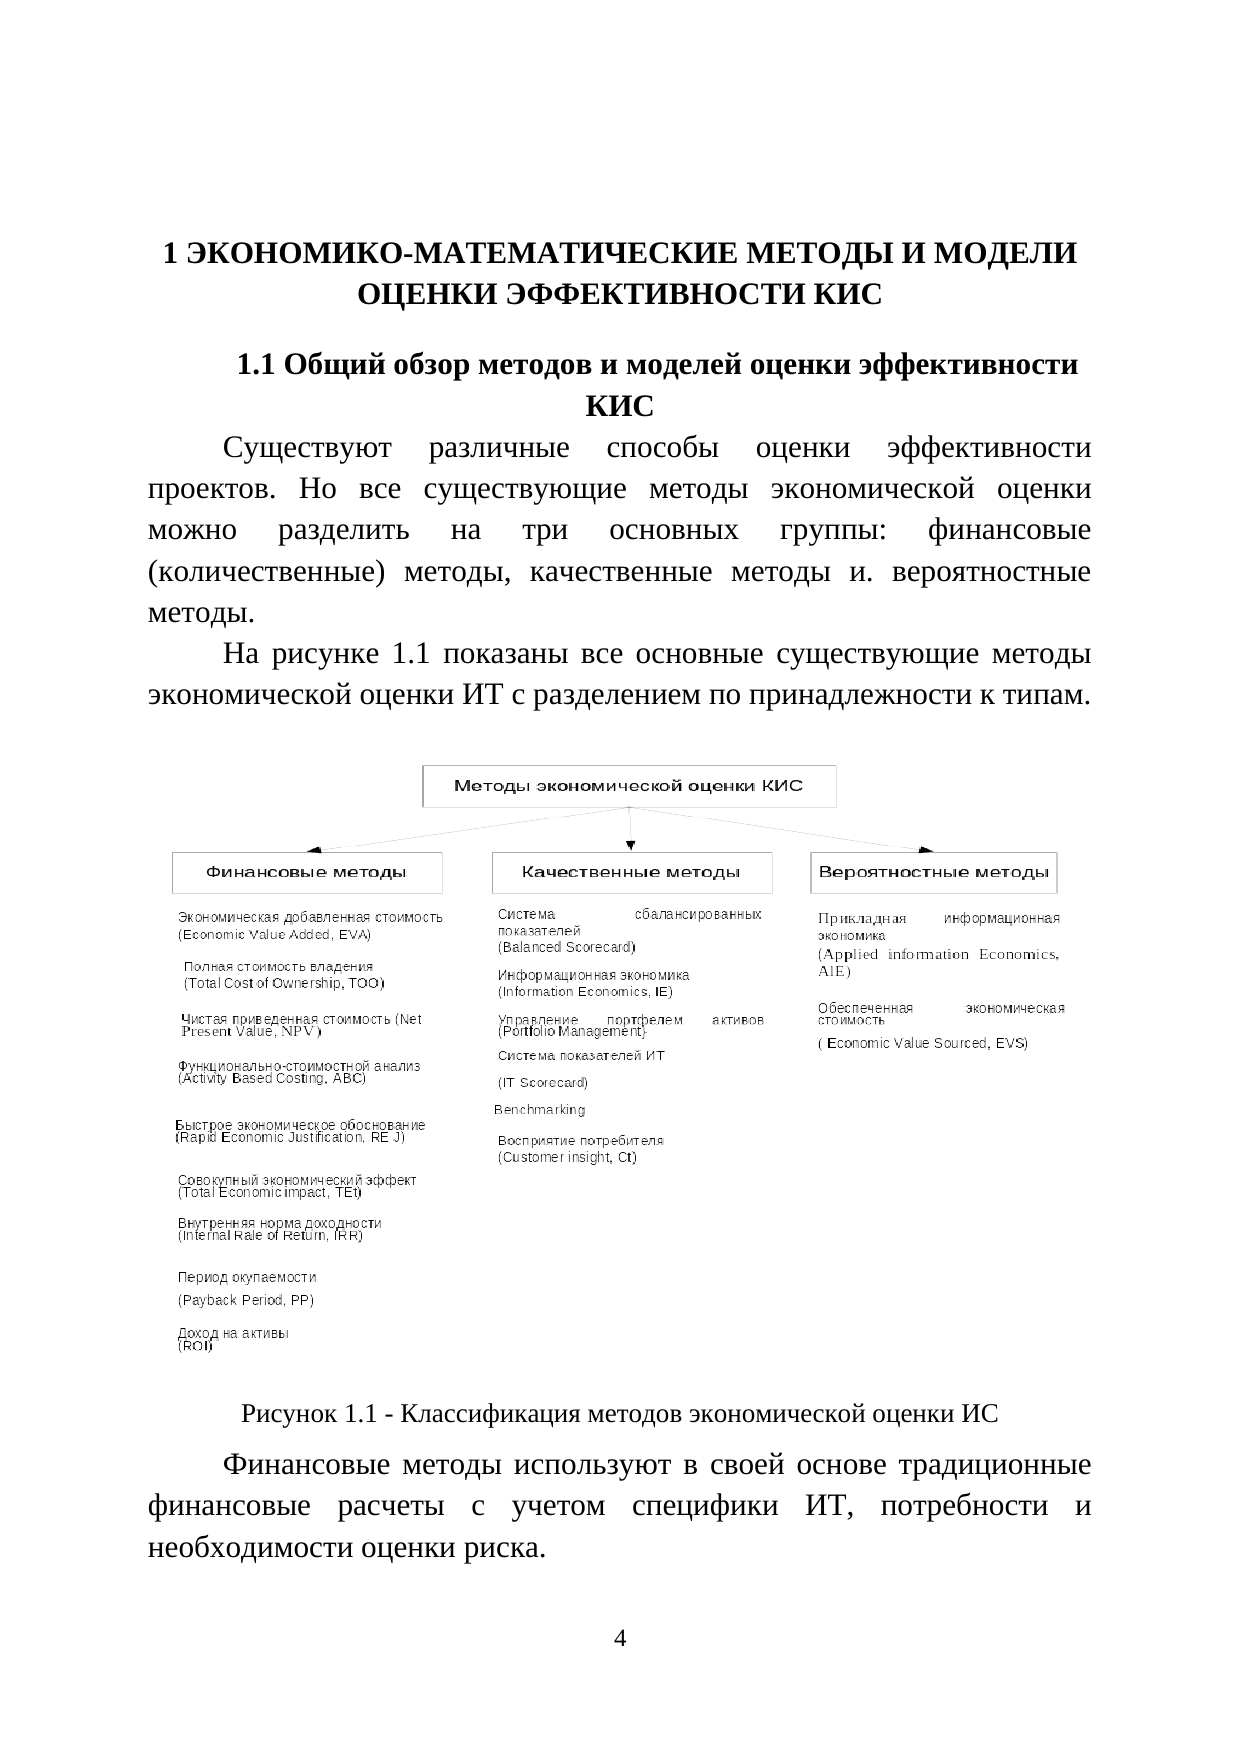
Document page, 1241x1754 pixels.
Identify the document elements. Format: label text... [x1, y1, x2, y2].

text ОЦЕНКИ ЭФФЕКТИВНОСТИ КИС [148, 275, 1092, 311]
text 1.1 Общий обзор методов и моделей оценки эффективности КИС [148, 346, 1092, 423]
text Финансовые методы используют в своей основе традиционные финансовые расчеты с учетом специфики ИТ, потребности и необходимости оценки риска. [148, 1445, 1092, 1564]
text На рисунке 1.1 показаны все основные существующие методы экономической оценки ИТ с разделением по принадлежности к типам. [148, 634, 1092, 712]
text 1 ЭКОНОМИКО-МАТЕМАТИЧЕСКИЕ МЕТОДЫ И МОДЕЛИ [148, 234, 1092, 270]
text Существуют различные способы оценки эффективности проектов. Но все существующие методы экономической оценки можно разделить на три основных группы: финансовые (количественные) методы, качественные методы и. вероятностные методы. [148, 428, 1092, 629]
text Рисунок 1.1 - Классификация методов экономической оценки ИС [148, 758, 1092, 1428]
